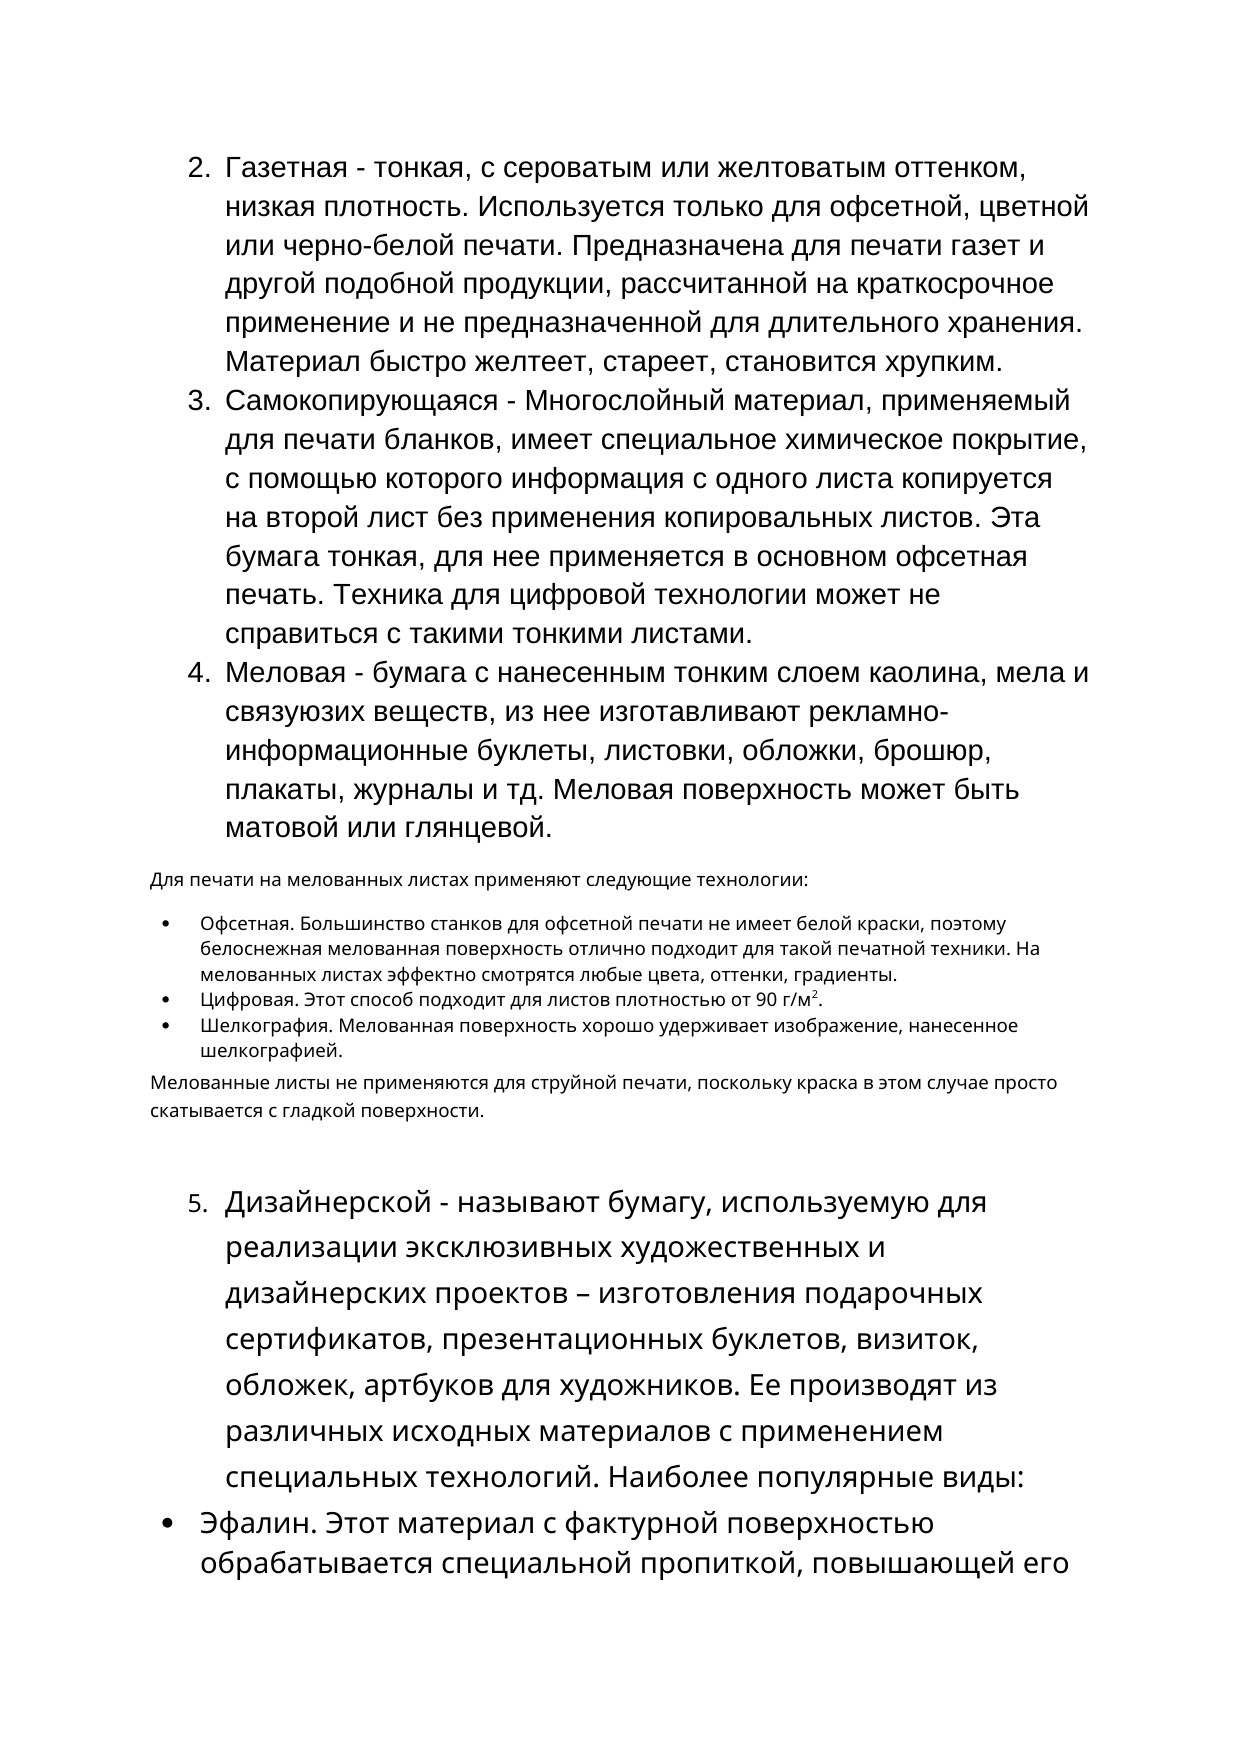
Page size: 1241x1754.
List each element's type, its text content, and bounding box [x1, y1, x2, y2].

text Для печати на мелованных листах применяют следующие технологии: [150, 866, 1090, 892]
list Цифровая. Этот способ подходит для листов плотностью от 90 г/м2. [162, 987, 1086, 1012]
list Газетная - тонкая, с сероватым или желтоватым оттенком, низкая плотность. Используется только для офсетной, цветной или черно-белой печати. Предназначена для печати газет и другой подобной продукции, рассчитанной на краткосрочное применение и не предназначенной для длительного хранения. Материал быстро желтеет, стареет, становится хрупким. [187, 150, 1090, 378]
list Шелкография. Мелованная поверхность хорошо удерживает изображение, нанесенное шелкографией. [162, 1012, 1086, 1063]
list Самокопирующаяся - Многослойный материал, применяемый для печати бланков, имеет специальное химическое покрытие, с помощью которого информация с одного листа копируется на второй лист без применения копировальных листов. Эта бумага тонкая, для нее применяется в основном офсетная печать. Техника для цифровой технологии может не справиться с такими тонкими листами. [187, 383, 1090, 650]
list Дизайнерской - называют бумагу, используемую для реализации эксклюзивных художественных и дизайнерских проектов – изготовления подарочных сертификатов, презентационных буклетов, визиток, обложек, артбуков для художников. Ее производят из различных исходных материалов с применением специальных технологий. Наиболее популярные виды: [187, 1181, 1090, 1496]
list Меловая - бумага с нанесенным тонким слоем каолина, мела и связуюзих веществ, из нее изготавливают рекламно- информационные буклеты, листовки, обложки, брошюр, плакаты, журналы и тд. Меловая поверхность может быть матовой или глянцевой. [187, 655, 1090, 844]
list Офсетная. Большинство станков для офсетной печати не имеет белой краски, поэтому белоснежная мелованная поверхность отлично подходит для такой печатной техники. На мелованных листах эффектно смотрятся любые цвета, оттенки, градиенты. [162, 910, 1086, 987]
text Мелованные листы не применяются для струйной печати, поскольку краска в этом случае просто скатывается с гладкой поверхности. [150, 1069, 1090, 1123]
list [162, 1502, 1086, 1582]
